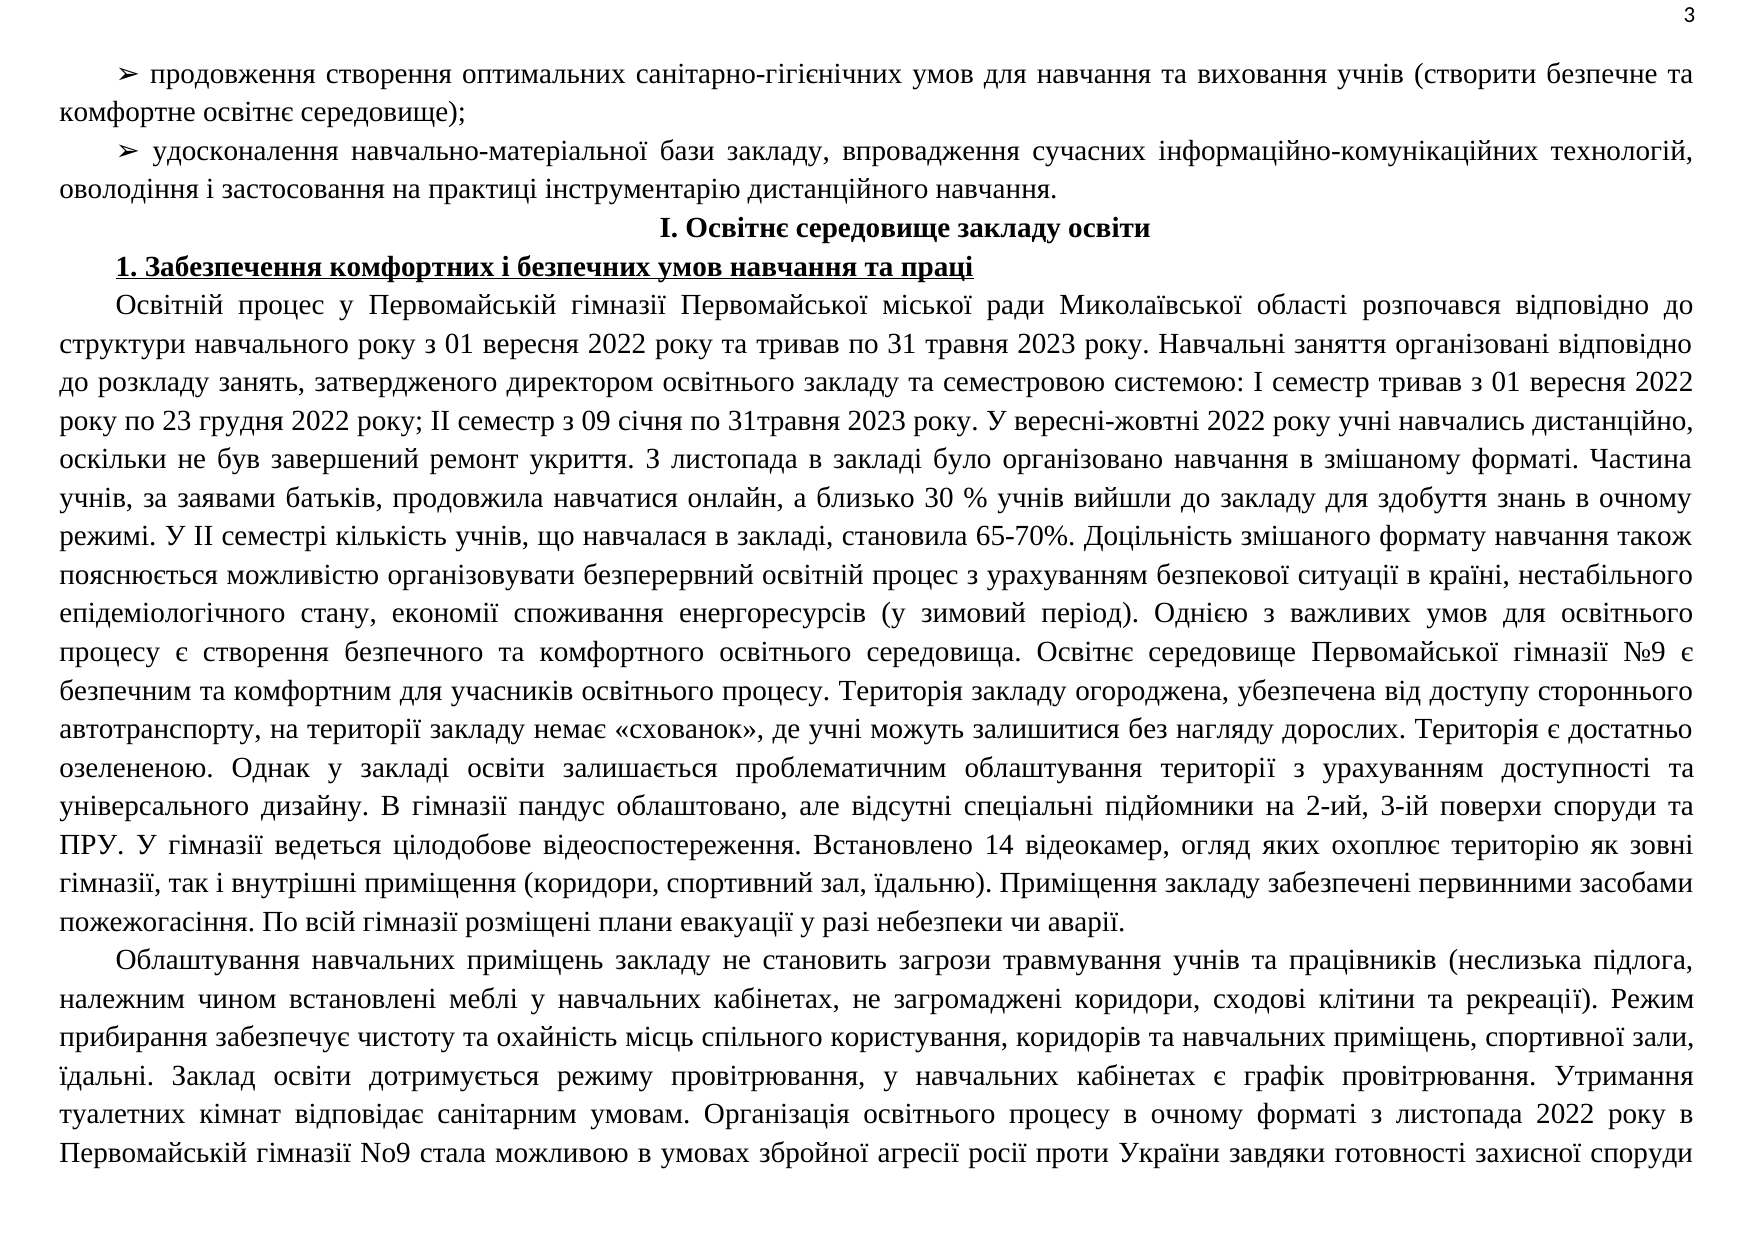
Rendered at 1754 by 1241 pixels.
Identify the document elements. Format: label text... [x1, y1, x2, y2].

text І. Освітнє середовище закладу освіти [59, 210, 1695, 244]
text Освітній процес у Первомайській гімназії Первомайської міської ради Миколаївської області розпочався відповідно до структури навчального року з 01 вересня 2022 року та тривав по 31 травня 2023 року. Навчальні заняття організовані відповідно до розкладу занять, затвердженого директором освітнього закладу та семестровою системою: І семестр тривав з 01 вересня 2022 року по 23 грудня 2022 року; ІІ семестр з 09 січня по 31травня 2023 року. У вересні-жовтні 2022 року учні навчались дистанційно, оскільки не був завершений ремонт укриття. З листопада в закладі було організовано навчання в змішаному форматі. Частина учнів, за заявами батьків, продовжила навчатися онлайн, а близько 30 % учнів вийшли до закладу для здобуття знань в очному режимі. У ІІ семестрі кількість учнів, що навчалася в закладі, становила 65-70%. Доцільність змішаного формату навчання також пояснюється можливістю організовувати безперервний освітній процес з урахуванням безпекової ситуації в країні, нестабільного епідеміологічного стану, економії споживання енергоресурсів (у зимовий період). Однією з важливих умов для освітнього процесу є створення безпечного та комфортного освітнього середовища. Освітнє середовище Первомайської гімназії №9 є безпечним та комфортним для учасників освітнього процесу. Територія закладу огороджена, убезпечена від доступу стороннього автотранспорту, на території закладу немає «схованок», де учні можуть залишитися без нагляду дорослих. Територія є достатньо озелененою. Однак у закладі освіти залишається проблематичним облаштування території з урахуванням доступності та універсального дизайну. В гімназії пандус облаштовано, але відсутні спеціальні підйомники на 2-ий, 3-ій поверхи споруди та ПРУ. У гімназії ведеться цілодобове відеоспостереження. Встановлено 14 відеокамер, огляд яких охоплює територію як зовні гімназії, так і внутрішні приміщення (коридори, спортивний зал, їдальню). Приміщення закладу забезпечені первинними засобами пожежогасіння. По всій гімназії розміщені плани евакуації у разі небезпеки чи аварії. [59, 287, 1695, 937]
text ➢ удосконалення навчально-матеріальної бази закладу, впровадження сучасних інформаційно-комунікаційних технологій, оволодіння і застосовання на практиці інструментарію дистанційного навчання. [59, 133, 1695, 205]
text ➢ продовження створення оптимальних санітарно-гігієнічних умов для навчання та виховання учнів (створити безпечне та комфортне освітнє середовище); [59, 56, 1695, 128]
text 1. Забезпечення комфортних і безпечних умов навчання та праці [59, 249, 1695, 282]
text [59, 942, 1695, 1169]
